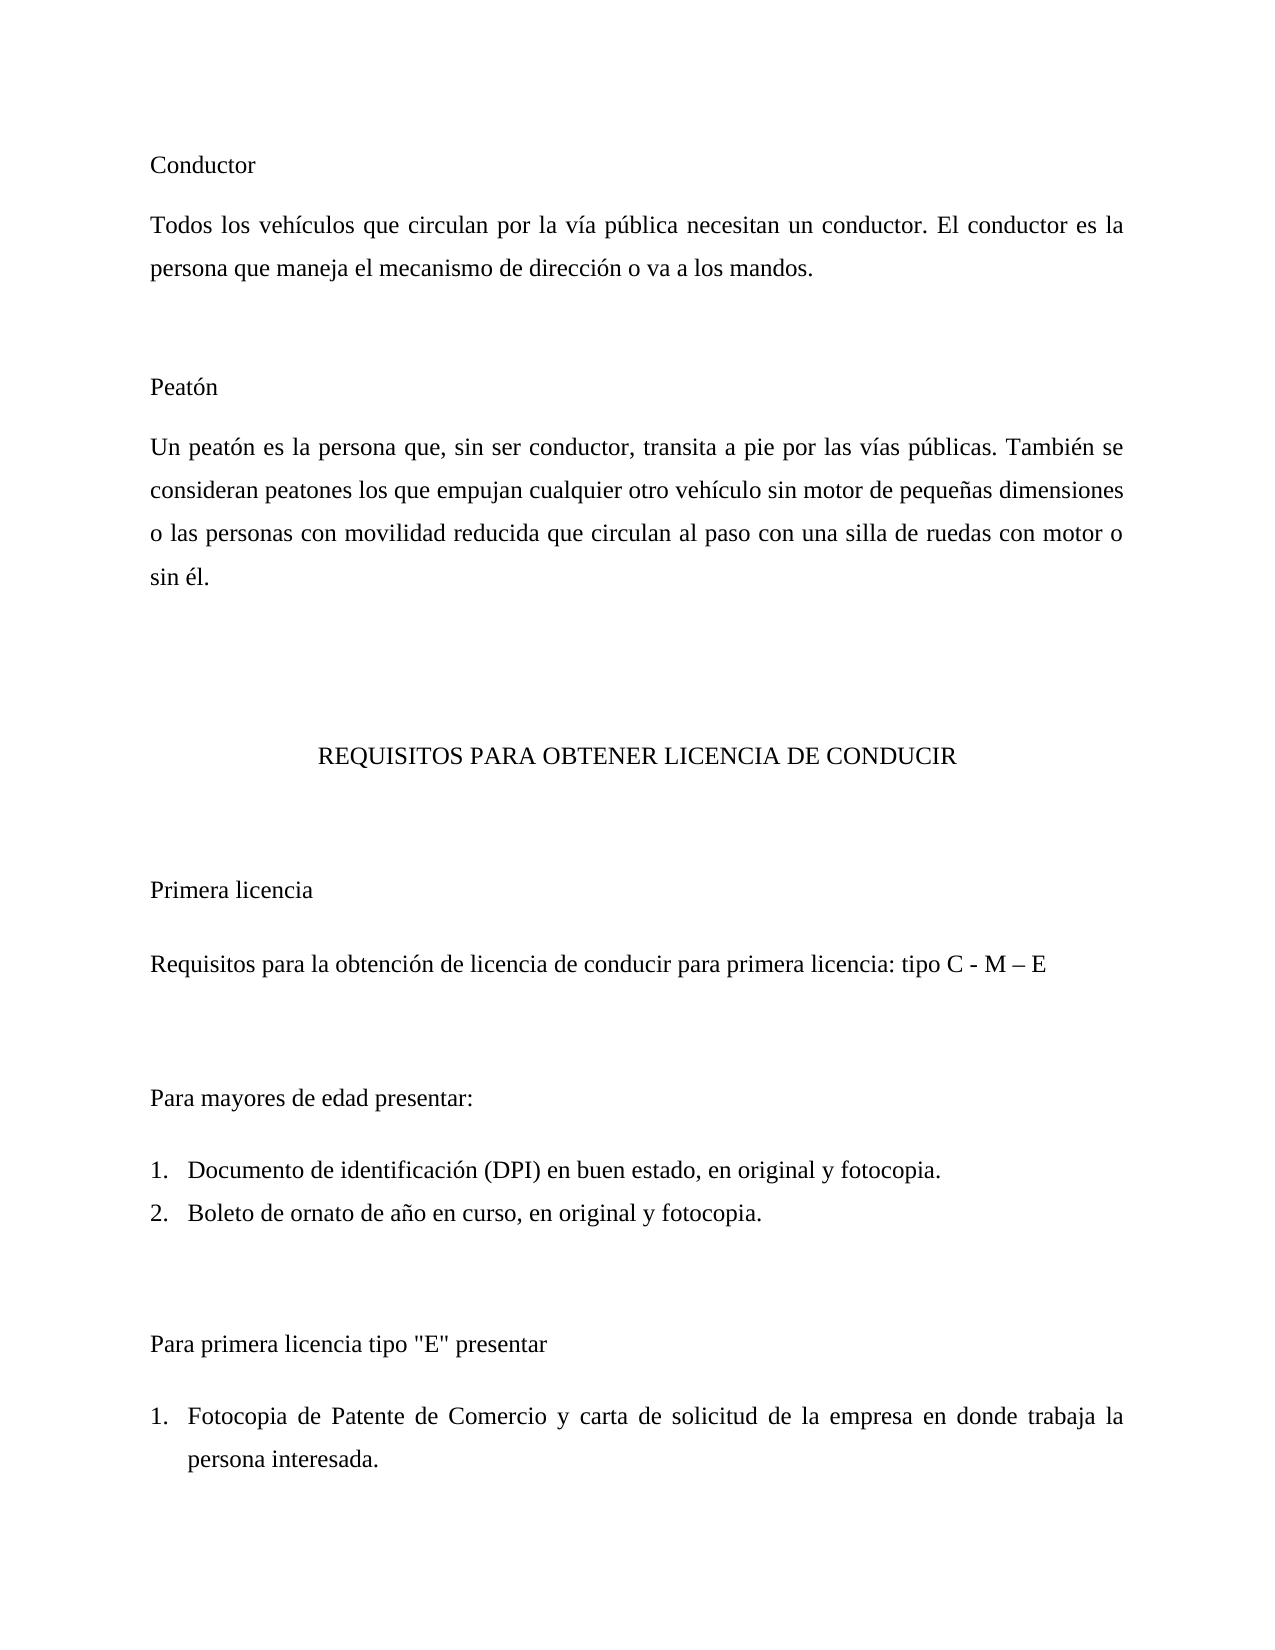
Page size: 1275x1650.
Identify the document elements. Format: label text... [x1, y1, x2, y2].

text Conductor [150, 150, 1125, 179]
text Primera licencia [150, 875, 1125, 904]
text Para primera licencia tipo "E" presentar [150, 1329, 1125, 1358]
text Todos los vehículos que circulan por la vía pública necesitan un conductor. El conductor es la persona que maneja el mecanismo de dirección o va a los mandos. [150, 210, 1125, 282]
text REQUISITOS PARA OBTENER LICENCIA DE CONDUCIR [150, 741, 1125, 770]
list Documento de identificación (DPI) en buen estado, en original y fotocopia. [150, 1155, 1125, 1184]
text Un peatón es la persona que, sin ser conductor, transita a pie por las vías públicas. También se consideran peatones los que empujan cualquier otro vehículo sin motor de pequeñas dimensiones o las personas con movilidad reducida que circulan al paso con una silla de ruedas con motor o sin él. [150, 432, 1125, 590]
list Fotocopia de Patente de Comercio y carta de solicitud de la empresa en donde trabaja la persona interesada. [150, 1401, 1125, 1473]
text Requisitos para la obtención de licencia de conducir para primera licencia: tipo C - M – E [150, 949, 1125, 978]
text Peatón [150, 372, 1125, 401]
text Para mayores de edad presentar: [150, 1083, 1125, 1111]
list Boleto de ornato de año en curso, en original y fotocopia. [150, 1198, 1125, 1227]
